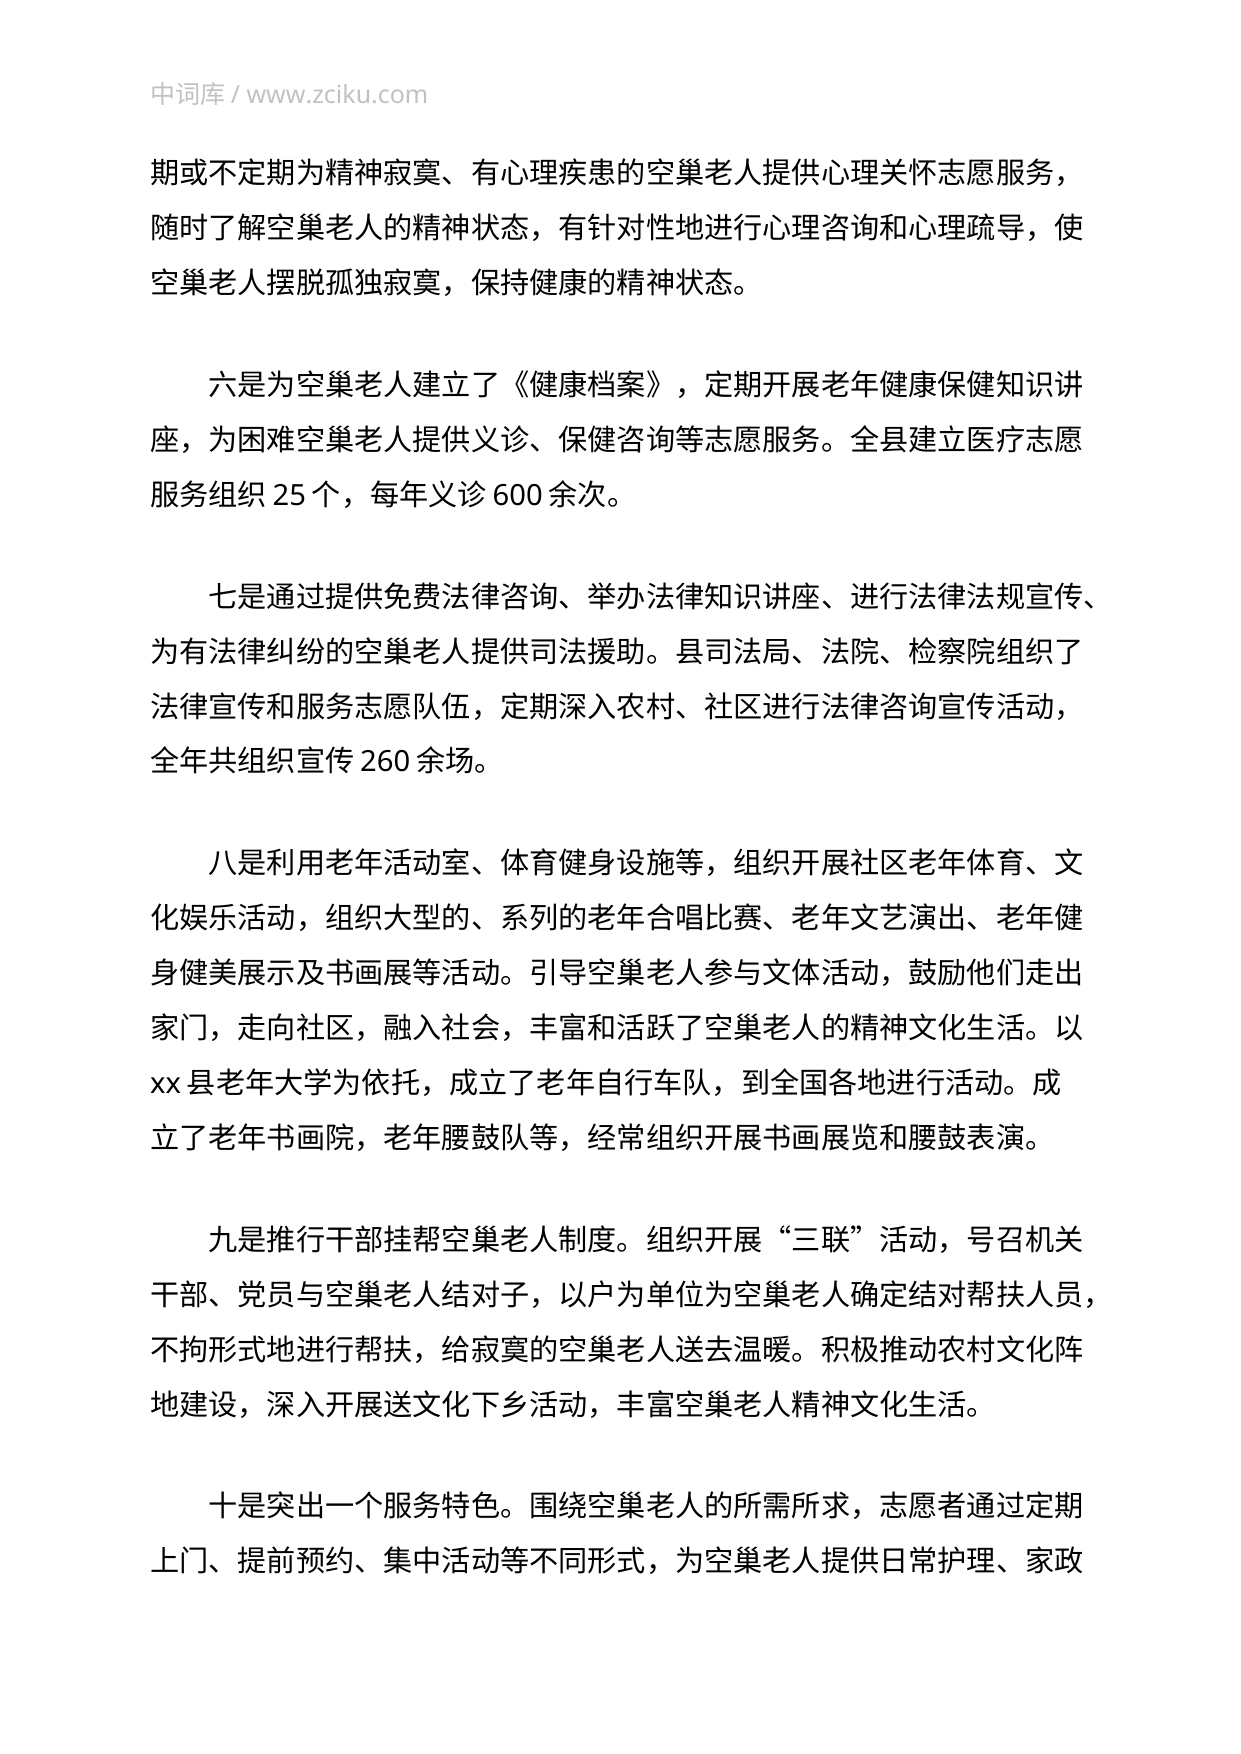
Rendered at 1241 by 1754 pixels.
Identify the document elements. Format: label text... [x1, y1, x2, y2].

text 八是利用老年活动室、体育健身设施等，组织开展社区老年体育、文化娱乐活动，组织大型的、系列的老年合唱比赛、老年文艺演出、老年健身健美展示及书画展等活动。引导空巢老人参与文体活动，鼓励他们走出家门，走向社区，融入社会，丰富和活跃了空巢老人的精神文化生活。以xx县老年大学为依托，成立了老年自行车队，到全国各地进行活动。成立了老年书画院，老年腰鼓队等，经常组织开展书画展览和腰鼓表演。 [150, 840, 1090, 1157]
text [150, 150, 1090, 302]
text 六是为空巢老人建立了《健康档案》，定期开展老年健康保健知识讲座，为困难空巢老人提供义诊、保健咨询等志愿服务。全县建立医疗志愿服务组织25个，每年义诊600余次。 [150, 362, 1090, 514]
text 九是推行干部挂帮空巢老人制度。组织开展“三联”活动，号召机关干部、党员与空巢老人结对子，以户为单位为空巢老人确定结对帮扶人员，不拘形式地进行帮扶，给寂寞的空巢老人送去温暖。积极推动农村文化阵地建设，深入开展送文化下乡活动，丰富空巢老人精神文化生活。 [150, 1216, 1090, 1423]
text 七是通过提供免费法律咨询、举办法律知识讲座、进行法律法规宣传、为有法律纠纷的空巢老人提供司法援助。县司法局、法院、检察院组织了法律宣传和服务志愿队伍，定期深入农村、社区进行法律咨询宣传活动，全年共组织宣传260余场。 [150, 573, 1090, 780]
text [150, 1483, 1090, 1580]
